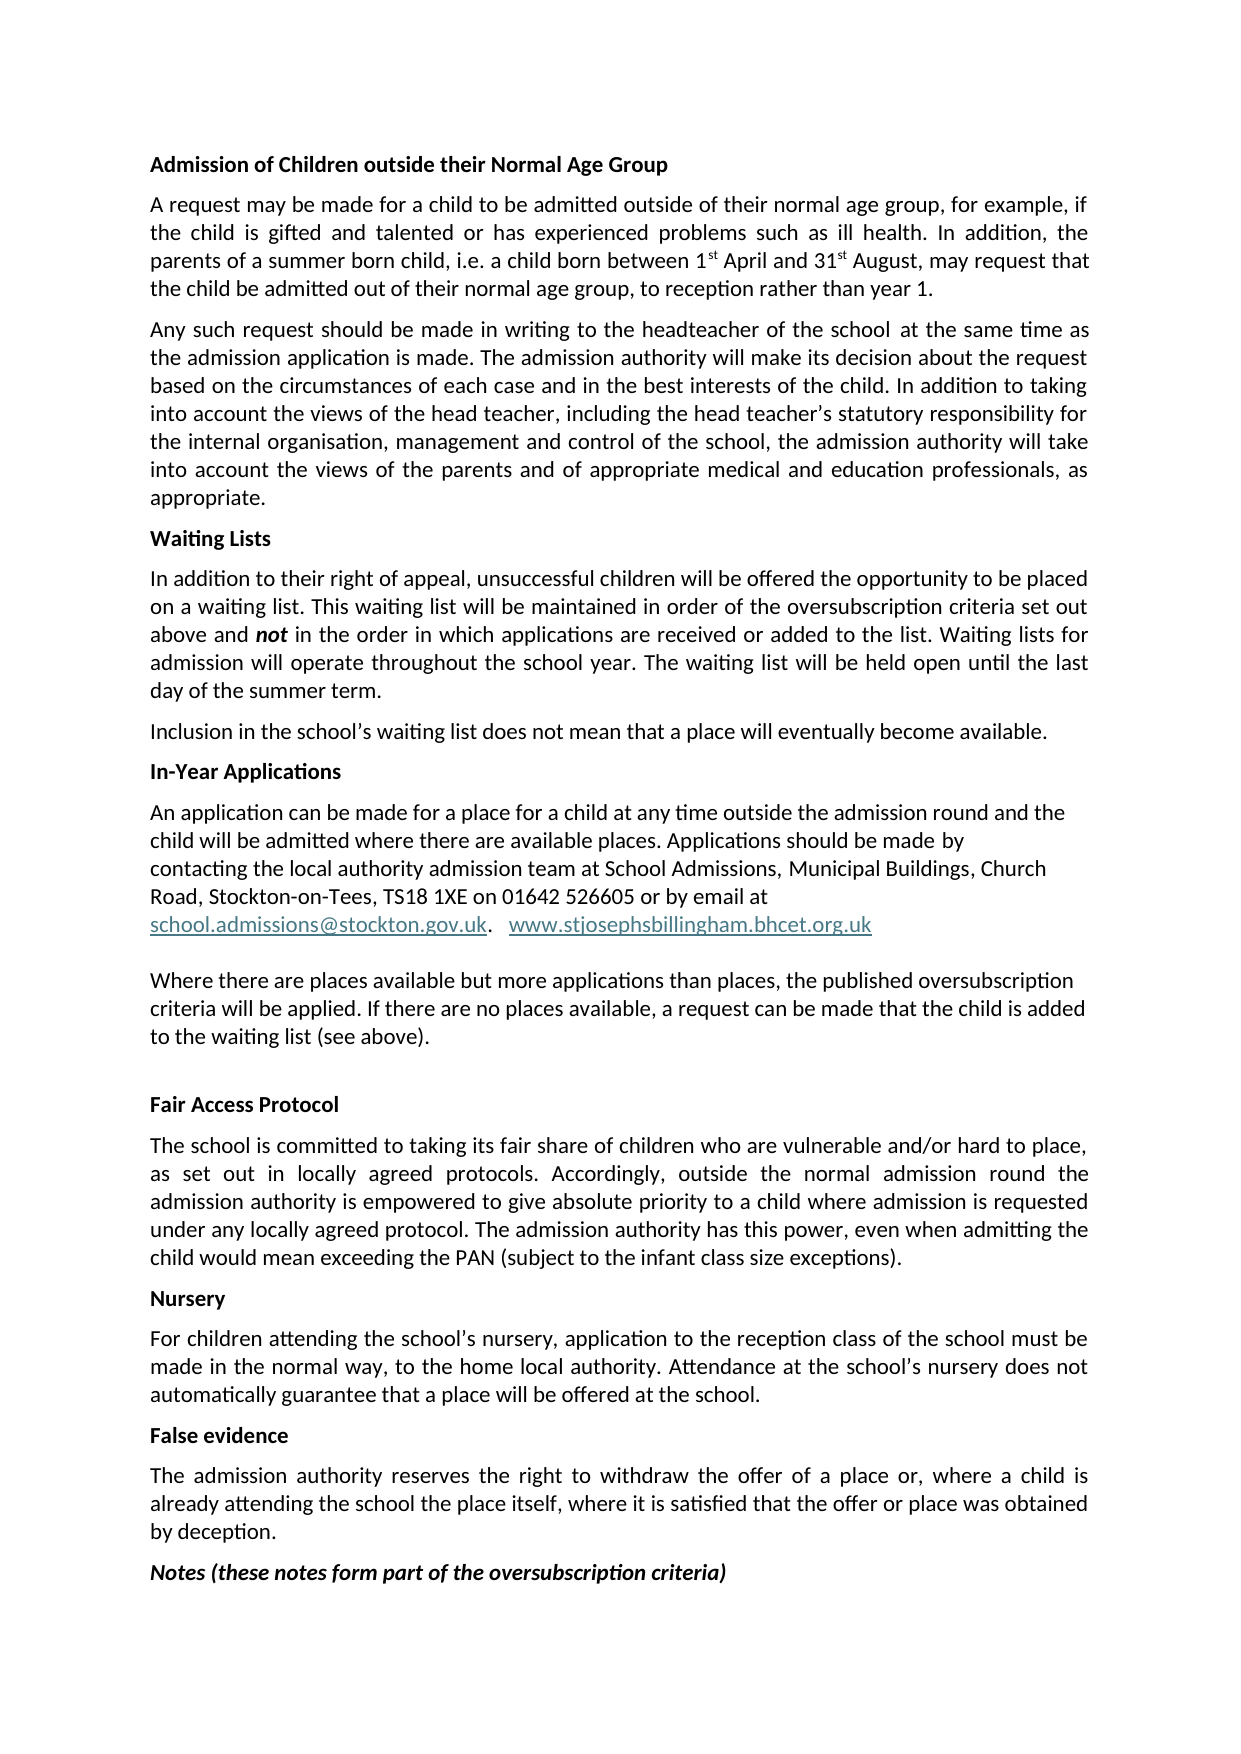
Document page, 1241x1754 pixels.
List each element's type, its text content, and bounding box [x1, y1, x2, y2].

text Nursery [150, 1284, 1090, 1312]
text An application can be made for a place for a child at any time outside the admission round and the child will be admitted where there are available places. Applications should be made by contacting the local authority admission team at School Admissions, Municipal Buildings, Church Road, Stockton-on-Tees, TS18 1XE on 01642 526605 or by email at school.admissions@stockton.gov.uk. www.stjosephsbillingham.bhcet.org.uk [253, 798, 1090, 938]
text A request may be made for a child to be admitted outside of their normal age group, for example, if the child is gifted and talented or has experienced problems such as ill health. In addition, the parents of a summer born child, i.e. a child born between 1st April and 31st August, may request that the child be admitted out of their normal age group, to reception rather than year 1. [150, 191, 1090, 303]
text In addition to their right of appeal, unsuccessful children will be offered the opportunity to be placed on a waiting list. This waiting list will be maintained in order of the oversubscription criteria set out above and not in the order in which applications are received or added to the list. Waiting lists for admission will operate throughout the school year. The waiting list will be held open until the last day of the summer term. [150, 564, 1090, 704]
text False evidence [150, 1421, 1090, 1449]
text Any such request should be made in writing to the headteacher of the school at the same time as the admission application is made. The admission authority will make its decision about the request based on the circumstances of each case and in the best interests of the child. In addition to taking into account the views of the head teacher, including the head teacher’s statutory responsibility for the internal organisation, management and control of the school, the admission authority will take into account the views of the parents and of appropriate medical and education professionals, as appropriate. [150, 315, 1090, 511]
text For children attending the school’s nursery, application to the reception class of the school must be made in the normal way, to the home local authority. Attendance at the school’s nursery does not automatically guarantee that a place will be offered at the school. [150, 1324, 1090, 1408]
text In-Year Applications [150, 757, 1090, 785]
text The admission authority reserves the right to withdraw the offer of a place or, where a child is already attending the school the place itself, where it is satisfied that the offer or place was obtained by deception. [150, 1461, 1090, 1545]
text Notes (these notes form part of the oversubscription criteria) [150, 1558, 1090, 1586]
text Inclusion in the school’s waiting list does not mean that a place will eventually become available. [150, 717, 1090, 745]
text The school is committed to taking its fair share of children who are vulnerable and/or hard to place, as set out in locally agreed protocols. Accordingly, outside the normal admission round the admission authority is empowered to give absolute priority to a child where admission is requested under any locally agreed protocol. The admission authority has this power, even when admitting the child would mean exceeding the PAN (subject to the infant class size exceptions). [150, 1131, 1090, 1271]
text Admission of Children outside their Normal Age Group [150, 150, 1090, 178]
text Waiting Lists [150, 524, 1090, 552]
text Where there are places available but more applications than places, the published oversubscription criteria will be applied. If there are no places available, a request can be made that the child is added to the waiting list (see above). [150, 966, 1090, 1050]
text Fair Access Protocol [150, 1091, 1090, 1119]
